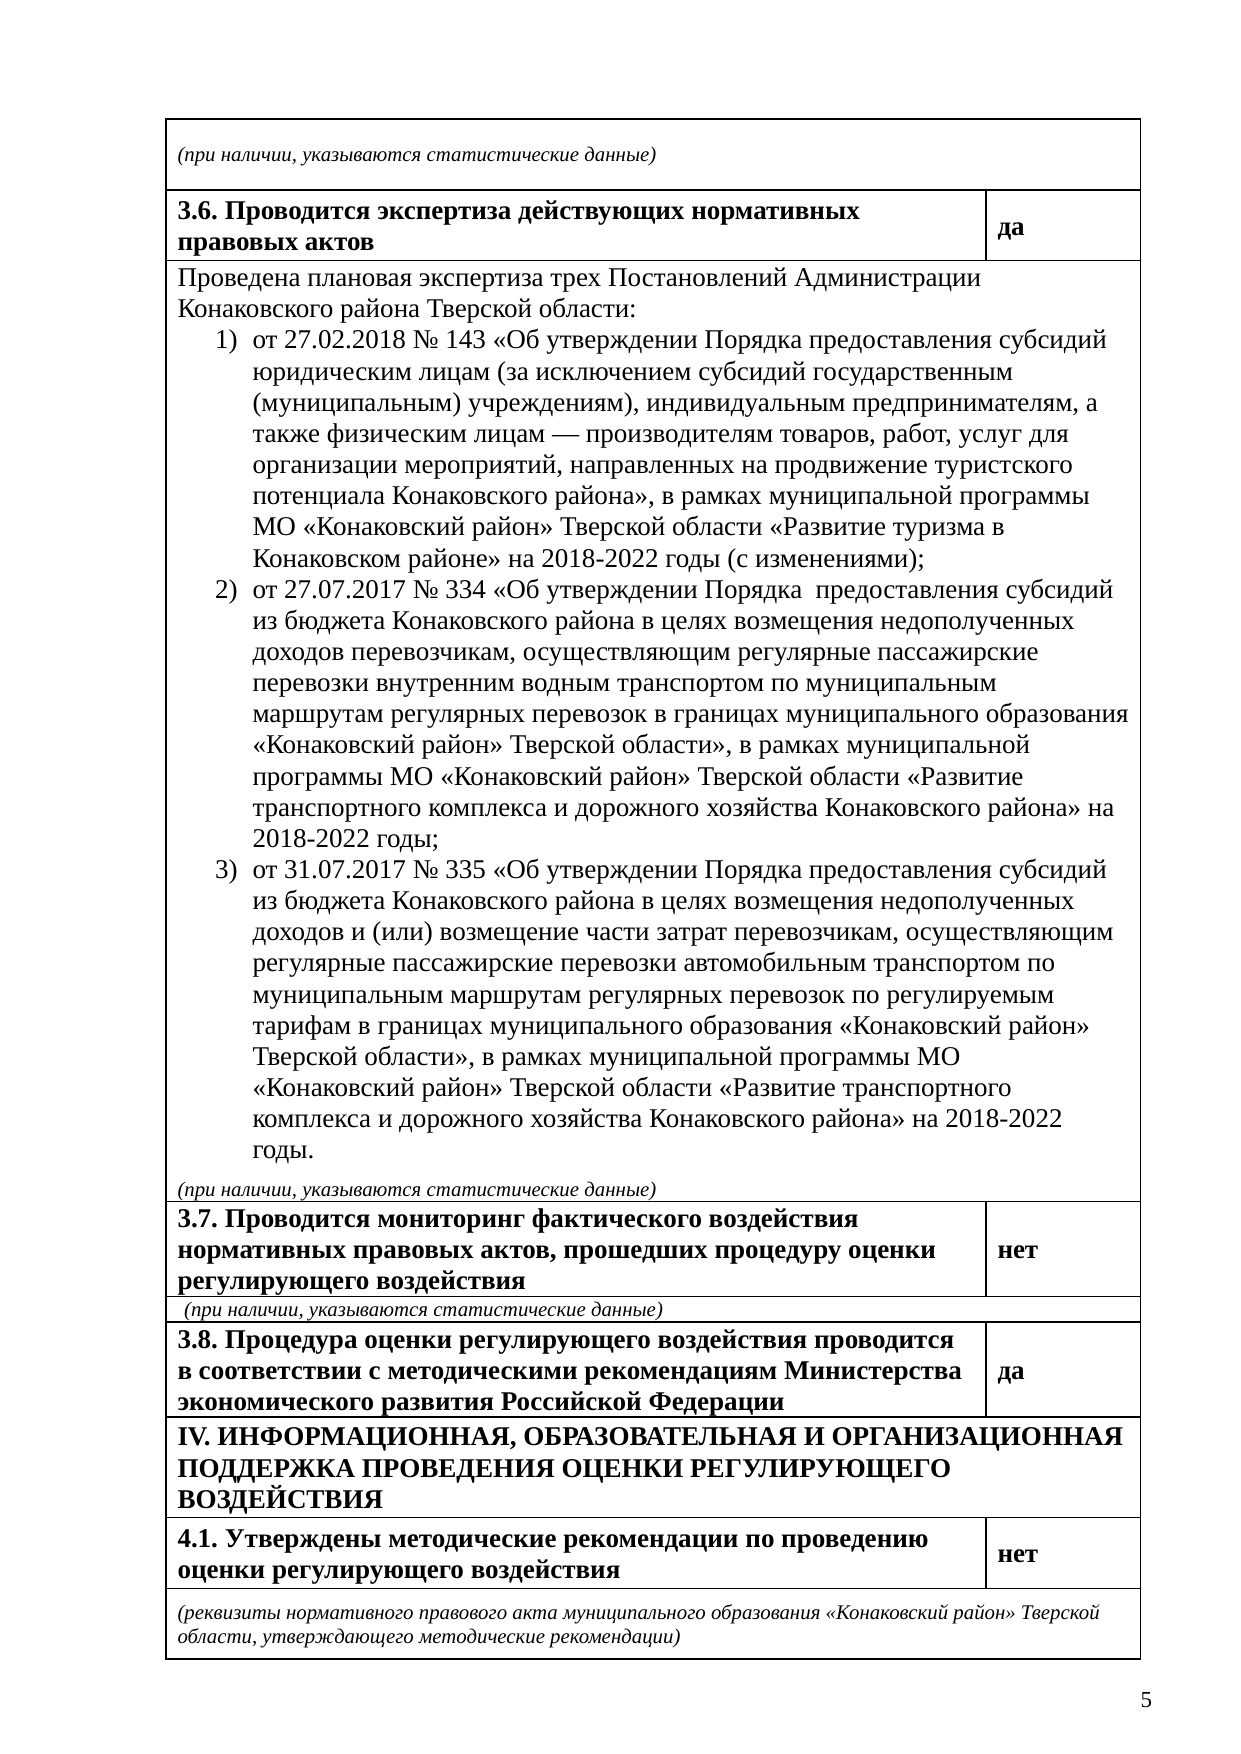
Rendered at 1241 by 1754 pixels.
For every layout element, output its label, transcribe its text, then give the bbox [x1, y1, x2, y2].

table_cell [167, 120, 1140, 189]
table_cell 3.7. Проводится мониторинг фактического воздействия нормативных правовых актов, прошедших процедуру оценки регулирующего воздействия [167, 1202, 985, 1296]
table_cell (реквизиты нормативного правового акта муниципального образования «Конаковский район» Тверской области, утверждающего методические рекомендации) [167, 1589, 1140, 1658]
table_cell 4.1. Утверждены методические рекомендации по проведению оценки регулирующего воздействия [167, 1518, 985, 1587]
table_cell IV. ИНФОРМАЦИОННАЯ, ОБРАЗОВАТЕЛЬНАЯ И ОРГАНИЗАЦИОННАЯ ПОДДЕРЖКА ПРОВЕДЕНИЯ ОЦЕНКИ РЕГУЛИРУЮЩЕГО ВОЗДЕЙСТВИЯ [167, 1418, 1140, 1517]
table_cell 3.6. Проводится экспертиза действующих нормативных правовых актов [167, 191, 985, 260]
table_cell да [987, 1323, 1140, 1416]
table_cell 3.8. Процедура оценки регулирующего воздействия проводится в соответствии с методическими рекомендациям Министерства экономического развития Российской Федерации [167, 1323, 985, 1416]
table_cell да [987, 191, 1140, 260]
table_cell (при наличии, указываются статистические данные) [167, 1297, 1140, 1321]
table_cell нет [987, 1202, 1140, 1296]
table_cell Проведена плановая экспертиза трех Постановлений Администрации Конаковского района Тверской области: от 27.02.2018 № 143 «Об утверждении Порядка предоставления субсидий юридическим лицам (за исключением субсидий государственным (муниципальным) учреждениям), индивидуальным предпринимателям, а также физическим лицам — производителям товаров, работ, услуг для организации мероприятий, направленных на продвижение туристского потенциала Конаковского района», в рамках муниципальной программы МО «Конаковский район» Тверской области «Развитие туризма в Конаковском районе» на 2018-2022 годы (с изменениями); от 27.07.2017 № 334 «Об утверждении Порядка предоставления субсидий из бюджета Конаковского района в целях возмещения недополученных доходов перевозчикам, осуществляющим регулярные пассажирские перевозки внутренним водным транспортом по муниципальным маршрутам регулярных перевозок в границах муниципального образования «Конаковский район» Тверской области», в рамках муниципальной программы МО «Конаковский район» Тверской области «Развитие транспортного комплекса и дорожного хозяйства Конаковского района» на 2018-2022 годы; от 31.07.2017 № 335 «Об утверждении Порядка предоставления субсидий из бюджета Конаковского района в целях возмещения недополученных доходов и (или) возмещение части затрат перевозчикам, осуществляющим регулярные пассажирские перевозки автомобильным транспортом по муниципальным маршрутам регулярных перевозок по регулируемым тарифам в границах муниципального образования «Конаковский район» Тверской области», в рамках муниципальной программы МО «Конаковский район» Тверской области «Развитие транспортного комплекса и дорожного хозяйства Конаковского района» на 2018-2022 годы. (при наличии, указываются статистические данные) [167, 261, 1140, 1201]
table_cell нет [987, 1518, 1140, 1587]
